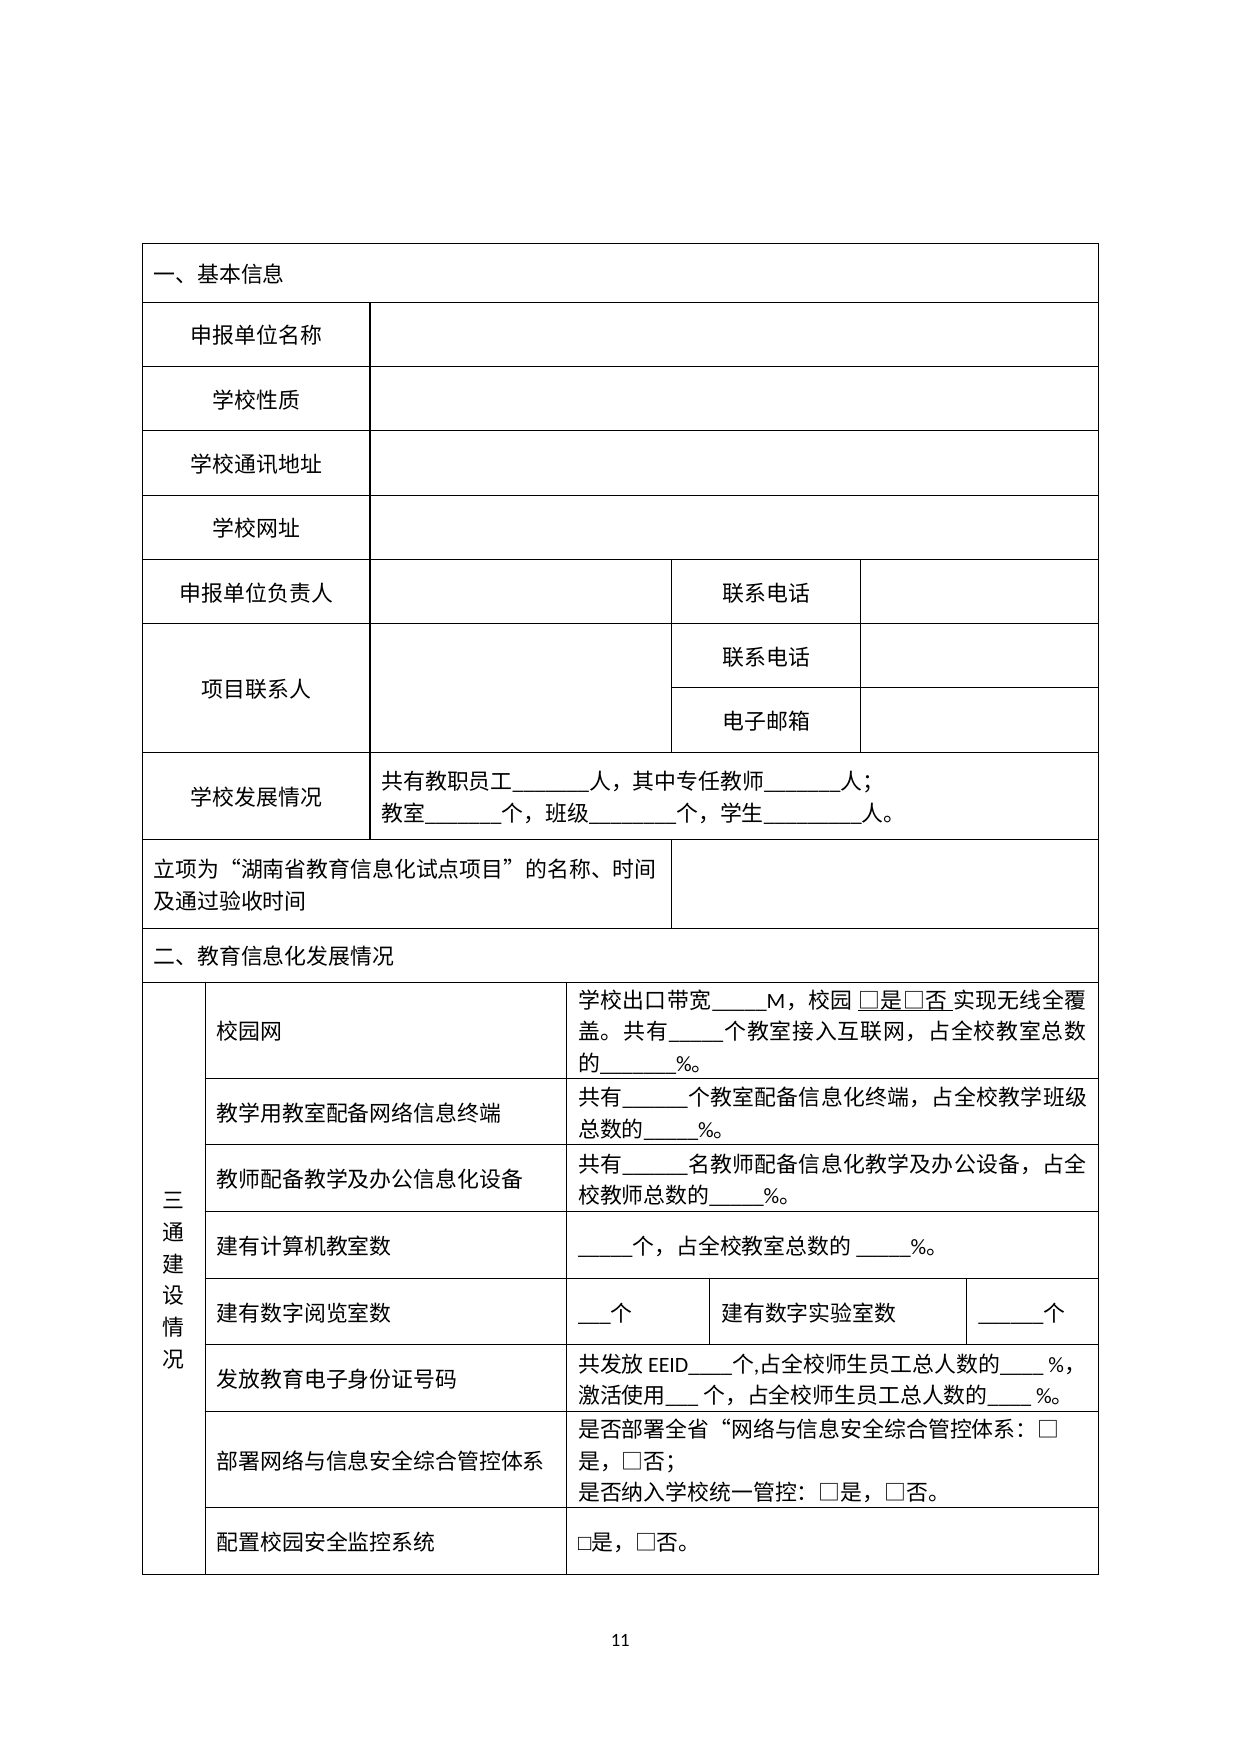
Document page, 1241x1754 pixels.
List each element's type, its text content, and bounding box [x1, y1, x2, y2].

table_cell [371, 496, 1098, 559]
table_cell 学校性质 [143, 367, 369, 430]
table_cell [861, 624, 1098, 687]
table_cell 联系电话 [672, 624, 860, 687]
table_cell 部署网络与信息安全综合管控体系 [206, 1412, 566, 1507]
table_cell 校园网 [206, 983, 566, 1078]
table_cell [371, 303, 1098, 366]
table_cell 教师配备教学及办公信息化设备 [206, 1145, 566, 1211]
table_cell □是，□否。 [567, 1508, 1098, 1574]
table_cell 电子邮箱 [672, 688, 860, 752]
table_cell [371, 560, 671, 623]
table_cell 建有数字实验室数 [710, 1279, 966, 1344]
table_cell 是否部署全省“网络与信息安全综合管控体系：□是，□否； 是否纳入学校统一管控：□是，□否。 [567, 1412, 1098, 1507]
table_cell 发放教育电子身份证号码 [206, 1345, 566, 1411]
table_cell 教学用教室配备网络信息终端 [206, 1079, 566, 1144]
table_cell 项目联系人 [143, 624, 369, 752]
table_cell 共有______个教室配备信息化终端，占全校教学班级总数的_____%。 [567, 1079, 1098, 1144]
table_cell 立项为“湖南省教育信息化试点项目”的名称、时间及通过验收时间 [143, 840, 671, 928]
table_cell 二、教育信息化发展情况 [143, 929, 1098, 982]
table_cell 学校发展情况 [143, 753, 369, 839]
table_cell [672, 840, 1098, 928]
table_header 一、基本信息 [143, 244, 1098, 302]
table_cell 申报单位负责人 [143, 560, 369, 623]
table_cell 共发放EEID____个,占全校师生员工总人数的____ %，激活使用___ 个，占全校师生员工总人数的____ %。 [567, 1345, 1098, 1411]
table_cell 联系电话 [672, 560, 860, 623]
table_cell [861, 560, 1098, 623]
table_cell [371, 624, 671, 752]
table_cell 建有计算机教室数 [206, 1212, 566, 1278]
table_cell 三 通 建 设 情 况 [143, 983, 205, 1574]
table_cell [371, 367, 1098, 430]
table_cell ______个 [967, 1279, 1098, 1344]
table_cell 共有教职员工_______人，其中专任教师_______人； 教室_______个，班级________个，学生_________人。 [371, 753, 1098, 839]
table_cell ___个 [567, 1279, 709, 1344]
table_cell [371, 431, 1098, 494]
table_cell _____个，占全校教室总数的 _____%。 [567, 1212, 1098, 1278]
table_cell 共有______名教师配备信息化教学及办公设备，占全校教师总数的_____%。 [567, 1145, 1098, 1211]
table_cell 学校出口带宽_____M，校园 □是□否 实现无线全覆盖。共有_____个教室接入互联网，占全校教室总数的_______%。 [567, 983, 1098, 1078]
table_cell 学校网址 [143, 496, 369, 559]
table_cell 学校通讯地址 [143, 431, 369, 494]
table_cell 建有数字阅览室数 [206, 1279, 566, 1344]
table_cell 配置校园安全监控系统 [206, 1508, 566, 1574]
table_cell 申报单位名称 [143, 303, 369, 366]
table_cell [861, 688, 1098, 752]
